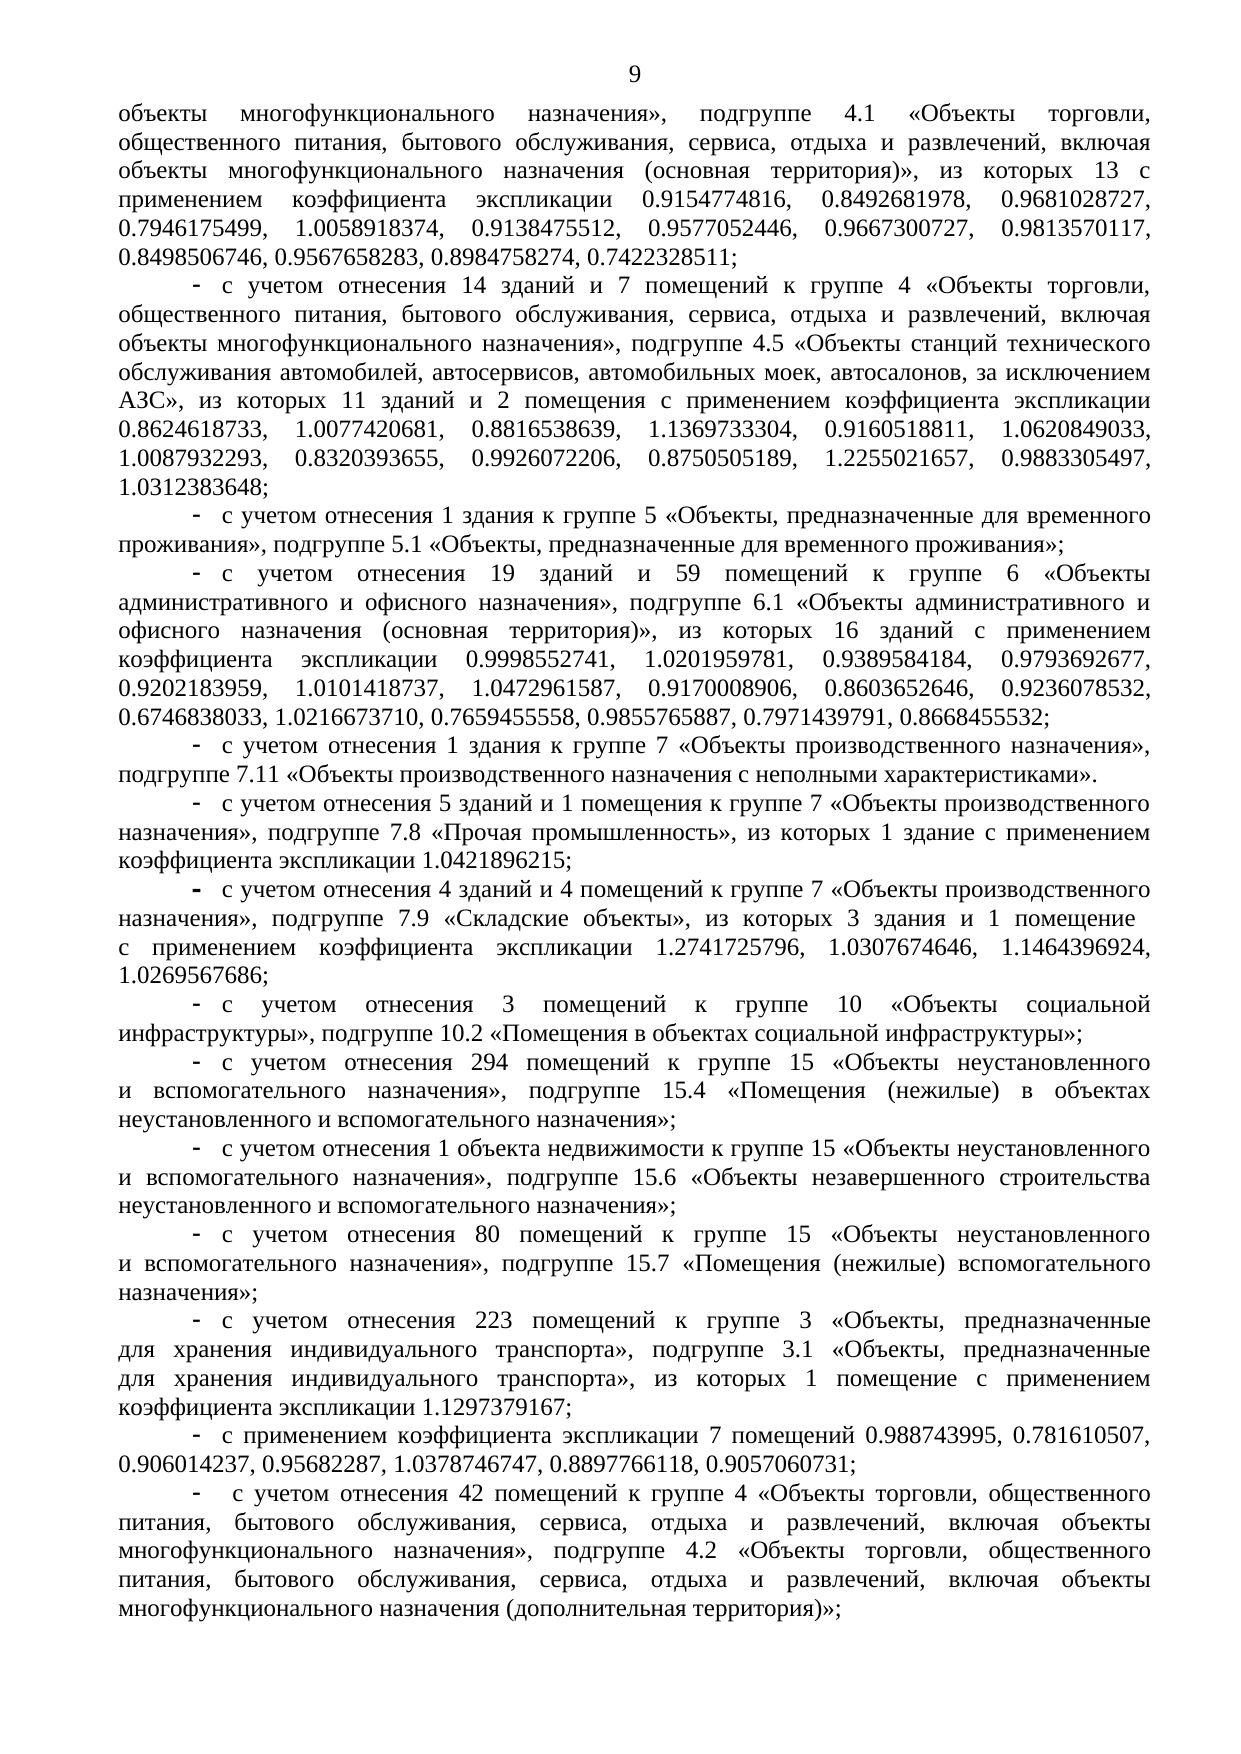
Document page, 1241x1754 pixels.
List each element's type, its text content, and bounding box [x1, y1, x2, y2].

list с учетом отнесения 14 зданий и 7 помещений к группе 4 «Объекты торговли, общественного питания, бытового обслуживания, сервиса, отдыха и развлечений, включая объекты многофункционального назначения», подгруппе 4.5 «Объекты станций технического обслуживания автомобилей, автосервисов, автомобильных моек, автосалонов, за исключением АЗС», из которых 11 зданий и 2 помещения с применением коэффициента экспликации 0.8624618733, 1.0077420681, 0.8816538639, 1.1369733304, 0.9160518811, 1.0620849033, 1.0087932293, 0.8320393655, 0.9926072206, 0.8750505189, 1.2255021657, 0.9883305497, 1.0312383648; [118, 271, 1152, 501]
list с учетом отнесения 294 помещений к группе 15 «Объекты неустановленного и вспомогательного назначения», подгруппе 15.4 «Помещения (нежилые) в объектах неустановленного и вспомогательного назначения»; [118, 1047, 1152, 1133]
list с учетом отнесения 19 зданий и 59 помещений к группе 6 «Объекты административного и офисного назначения», подгруппе 6.1 «Объекты административного и офисного назначения (основная территория)», из которых 16 зданий с применением коэффициента экспликации 0.9998552741, 1.0201959781, 0.9389584184, 0.9793692677, 0.9202183959, 1.0101418737, 1.0472961587, 0.9170008906, 0.8603652646, 0.9236078532, 0.6746838033, 1.0216673710, 0.7659455558, 0.9855765887, 0.7971439791, 0.8668455532; [118, 558, 1152, 731]
list с учетом отнесения 223 помещений к группе 3 «Объекты, предназначенные для хранения индивидуального транспорта», подгруппе 3.1 «Объекты, предназначенные для хранения индивидуального транспорта», из которых 1 помещение с применением коэффициента экспликации 1.1297379167; [118, 1306, 1152, 1421]
list с применением коэффициента экспликации 7 помещений 0.988743995, 0.781610507, 0.906014237, 0.95682287, 1.0378746747, 0.8897766118, 0.9057060731; [118, 1421, 1152, 1478]
list с учетом отнесения 5 зданий и 1 помещения к группе 7 «Объекты производственного назначения», подгруппе 7.8 «Прочая промышленность», из которых 1 здание с применением коэффициента экспликации 1.0421896215; [118, 788, 1152, 874]
list с учетом отнесения 3 помещений к группе 10 «Объекты социальной инфраструктуры», подгруппе 10.2 «Помещения в объектах социальной инфраструктуры»; [118, 989, 1152, 1047]
list с учетом отнесения 42 помещений к группе 4 «Объекты торговли, общественного питания, бытового обслуживания, сервиса, отдыха и развлечений, включая объекты многофункционального назначения», подгруппе 4.2 «Объекты торговли, общественного питания, бытового обслуживания, сервиса, отдыха и развлечений, включая объекты многофункционального назначения (дополнительная территория)»; [118, 1478, 1152, 1622]
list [118, 98, 1152, 271]
list с учетом отнесения 1 здания к группе 5 «Объекты, предназначенные для временного проживания», подгруппе 5.1 «Объекты, предназначенные для временного проживания»; [118, 501, 1152, 558]
list с учетом отнесения 80 помещений к группе 15 «Объекты неустановленного и вспомогательного назначения», подгруппе 15.7 «Помещения (нежилые) вспомогательного назначения»; [118, 1219, 1152, 1306]
list с учетом отнесения 4 зданий и 4 помещений к группе 7 «Объекты производственного назначения», подгруппе 7.9 «Складские объекты», из которых 3 здания и 1 помещение с применением коэффициента экспликации 1.2741725796, 1.0307674646, 1.1464396924, 1.0269567686; [118, 874, 1152, 989]
list с учетом отнесения 1 здания к группе 7 «Объекты производственного назначения», подгруппе 7.11 «Объекты производственного назначения с неполными характеристиками». [118, 731, 1152, 788]
list с учетом отнесения 1 объекта недвижимости к группе 15 «Объекты неустановленного и вспомогательного назначения», подгруппе 15.6 «Объекты незавершенного строительства неустановленного и вспомогательного назначения»; [118, 1133, 1152, 1219]
